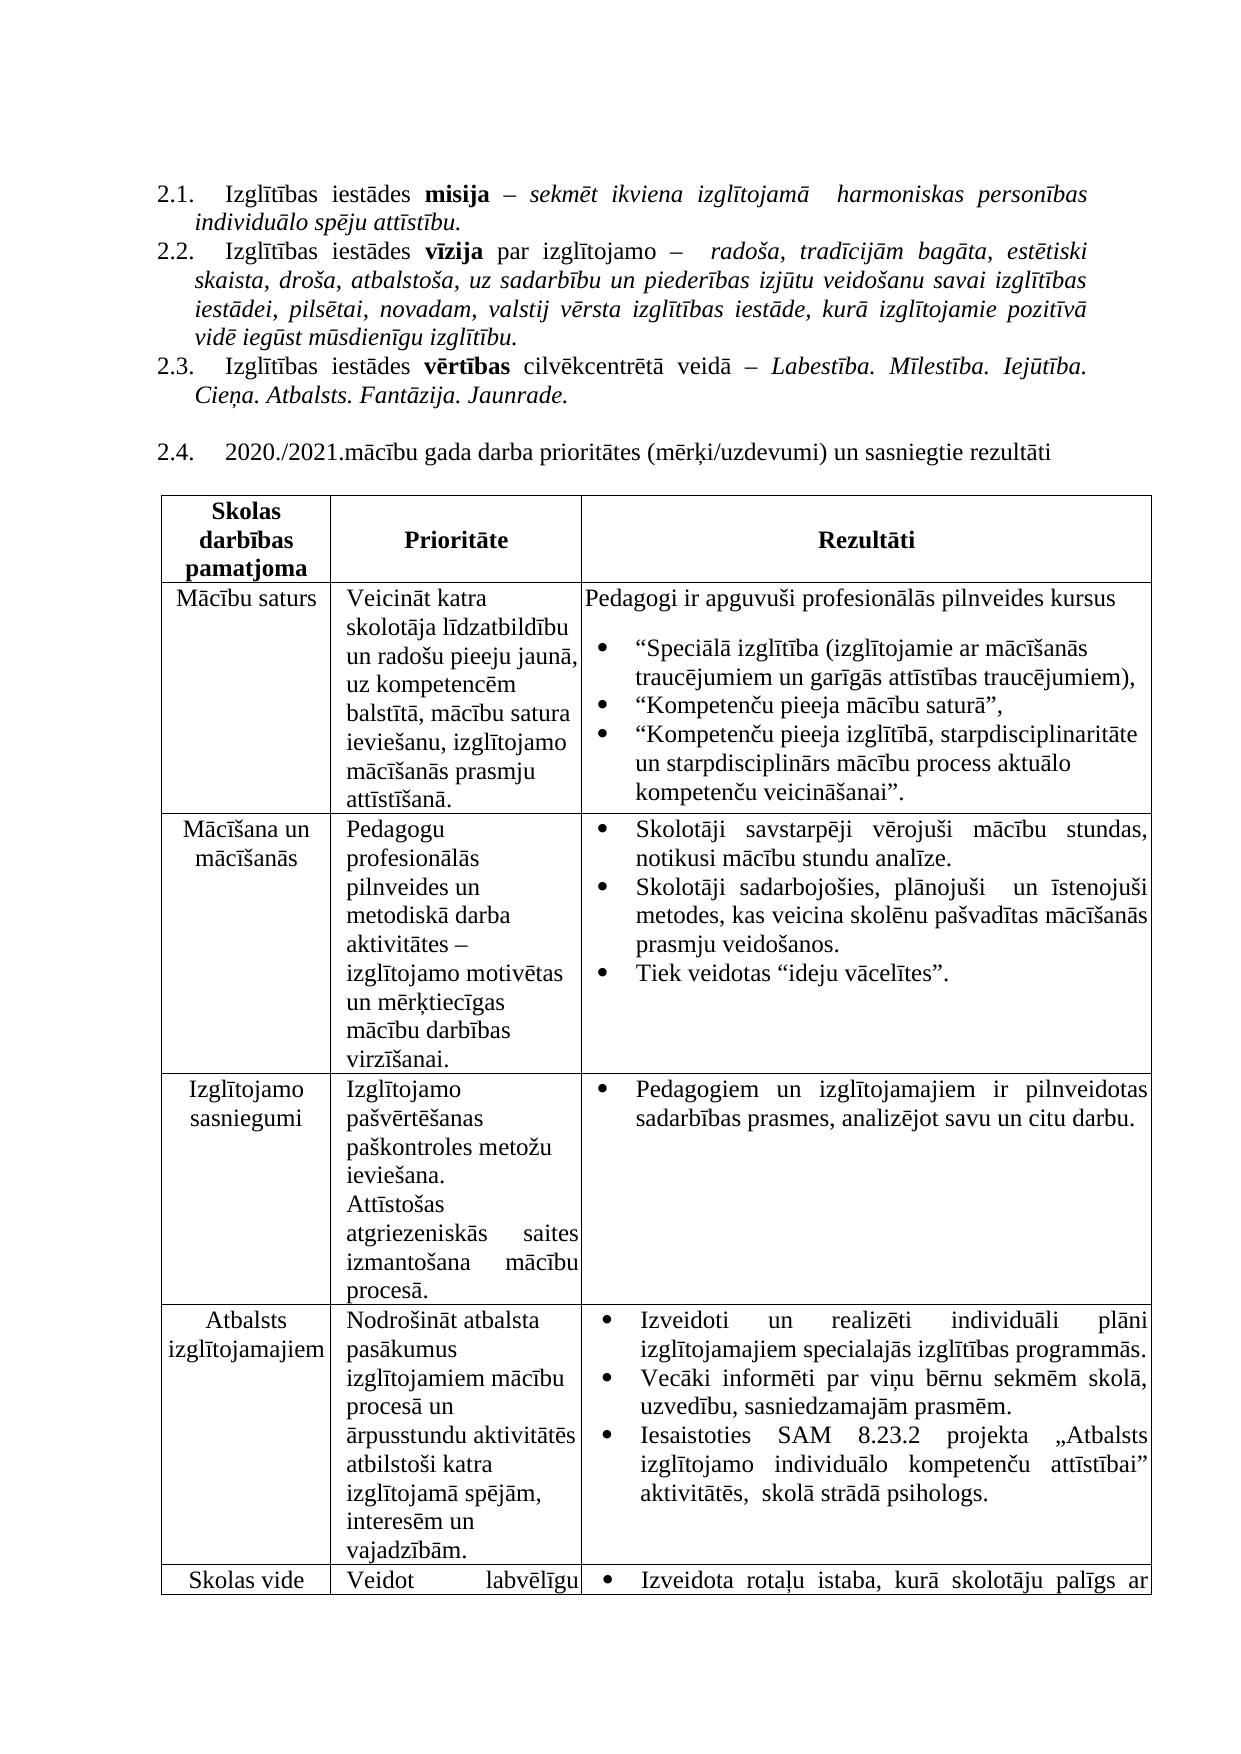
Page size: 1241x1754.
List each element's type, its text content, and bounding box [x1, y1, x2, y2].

list 2020./2021.mācību gada darba prioritātes (mērķi/uzdevumi) un sasniegtie rezultāti [157, 437, 1090, 466]
table_cell Izglītojamo sasniegumi [162, 1074, 330, 1304]
table_cell Veicināt katra skolotāja līdzatbildību un radošu pieeju jaunā, uz kompetencēm balstītā, mācību satura ieviešanu, izglītojamo mācīšanās prasmju attīstīšanā. [331, 583, 581, 813]
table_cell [582, 1565, 1151, 1594]
table_header Skolas darbības pamatjoma [162, 496, 330, 582]
table_cell Nodrošināt atbalsta pasākumus izglītojamiem mācību procesā un ārpusstundu aktivitātēs atbilstoši katra izglītojamā spējām, interesēm un vajadzībām. [331, 1305, 581, 1564]
list Izglītības iestādes vērtības cilvēkcentrētā veidā – Labestība. Mīlestība. Iejūtība. Cieņa. Atbalsts. Fantāzija. Jaunrade. [157, 351, 1090, 409]
table_header Prioritāte [331, 496, 581, 582]
table_cell Izveidoti un realizēti individuāli plāni izglītojamajiem specialajās izglītības programmās. Vecāki informēti par viņu bērnu sekmēm skolā, uzvedību, sasniedzamajām prasmēm. Iesaistoties SAM 8.23.2 projekta „Atbalsts izglītojamo individuālo kompetenču attīstībai” aktivitātēs, skolā strādā psihologs. [582, 1305, 1151, 1564]
table_cell Mācību saturs [162, 583, 330, 813]
table_cell Atbalsts izglītojamajiem [162, 1305, 330, 1564]
table_cell Pedagogi ir apguvuši profesionālās pilnveides kursus “Speciālā izglītība (izglītojamie ar mācīšanās traucējumiem un garīgās attīstības traucējumiem), “Kompetenču pieeja mācību saturā”, “Kompetenču pieeja izglītībā, starpdisciplinaritāte un starpdisciplinārs mācību process aktuālo kompetenču veicināšanai”. [582, 583, 1151, 813]
table_cell Pedagogiem un izglītojamajiem ir pilnveidotas sadarbības prasmes, analizējot savu un citu darbu. [582, 1074, 1151, 1304]
table_cell Izglītojamo pašvērtēšanas paškontroles metožu ieviešana. Attīstošas atgriezeniskās saites izmantošana mācību procesā. [331, 1074, 581, 1304]
table_cell Skolas vide [162, 1565, 330, 1594]
list Izglītības iestādes vīzija par izglītojamo – radoša, tradīcijām bagāta, estētiski skaista, droša, atbalstoša, uz sadarbību un piederības izjūtu veidošanu savai izglītības iestādei, pilsētai, novadam, valstij vērsta izglītības iestāde, kurā izglītojamie pozitīvā vidē iegūst mūsdienīgu izglītību. [157, 236, 1090, 351]
table_cell Mācīšana un mācīšanās [162, 814, 330, 1073]
list Izglītības iestādes misija – sekmēt ikviena izglītojamā harmoniskas personības individuālo spēju attīstību. [157, 179, 1090, 236]
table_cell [331, 1565, 581, 1594]
table_cell Pedagogu profesionālās pilnveides un metodiskā darba aktivitātes – izglītojamo motivētas un mērķtiecīgas mācību darbības virzīšanai. [331, 814, 581, 1073]
table_header Rezultāti [582, 496, 1151, 582]
table_cell Skolotāji savstarpēji vērojuši mācību stundas, notikusi mācību stundu analīze. Skolotāji sadarbojošies, plānojuši un īstenojuši metodes, kas veicina skolēnu pašvadītas mācīšanās prasmju veidošanos. Tiek veidotas “ideju vācelītes”. [582, 814, 1151, 1073]
